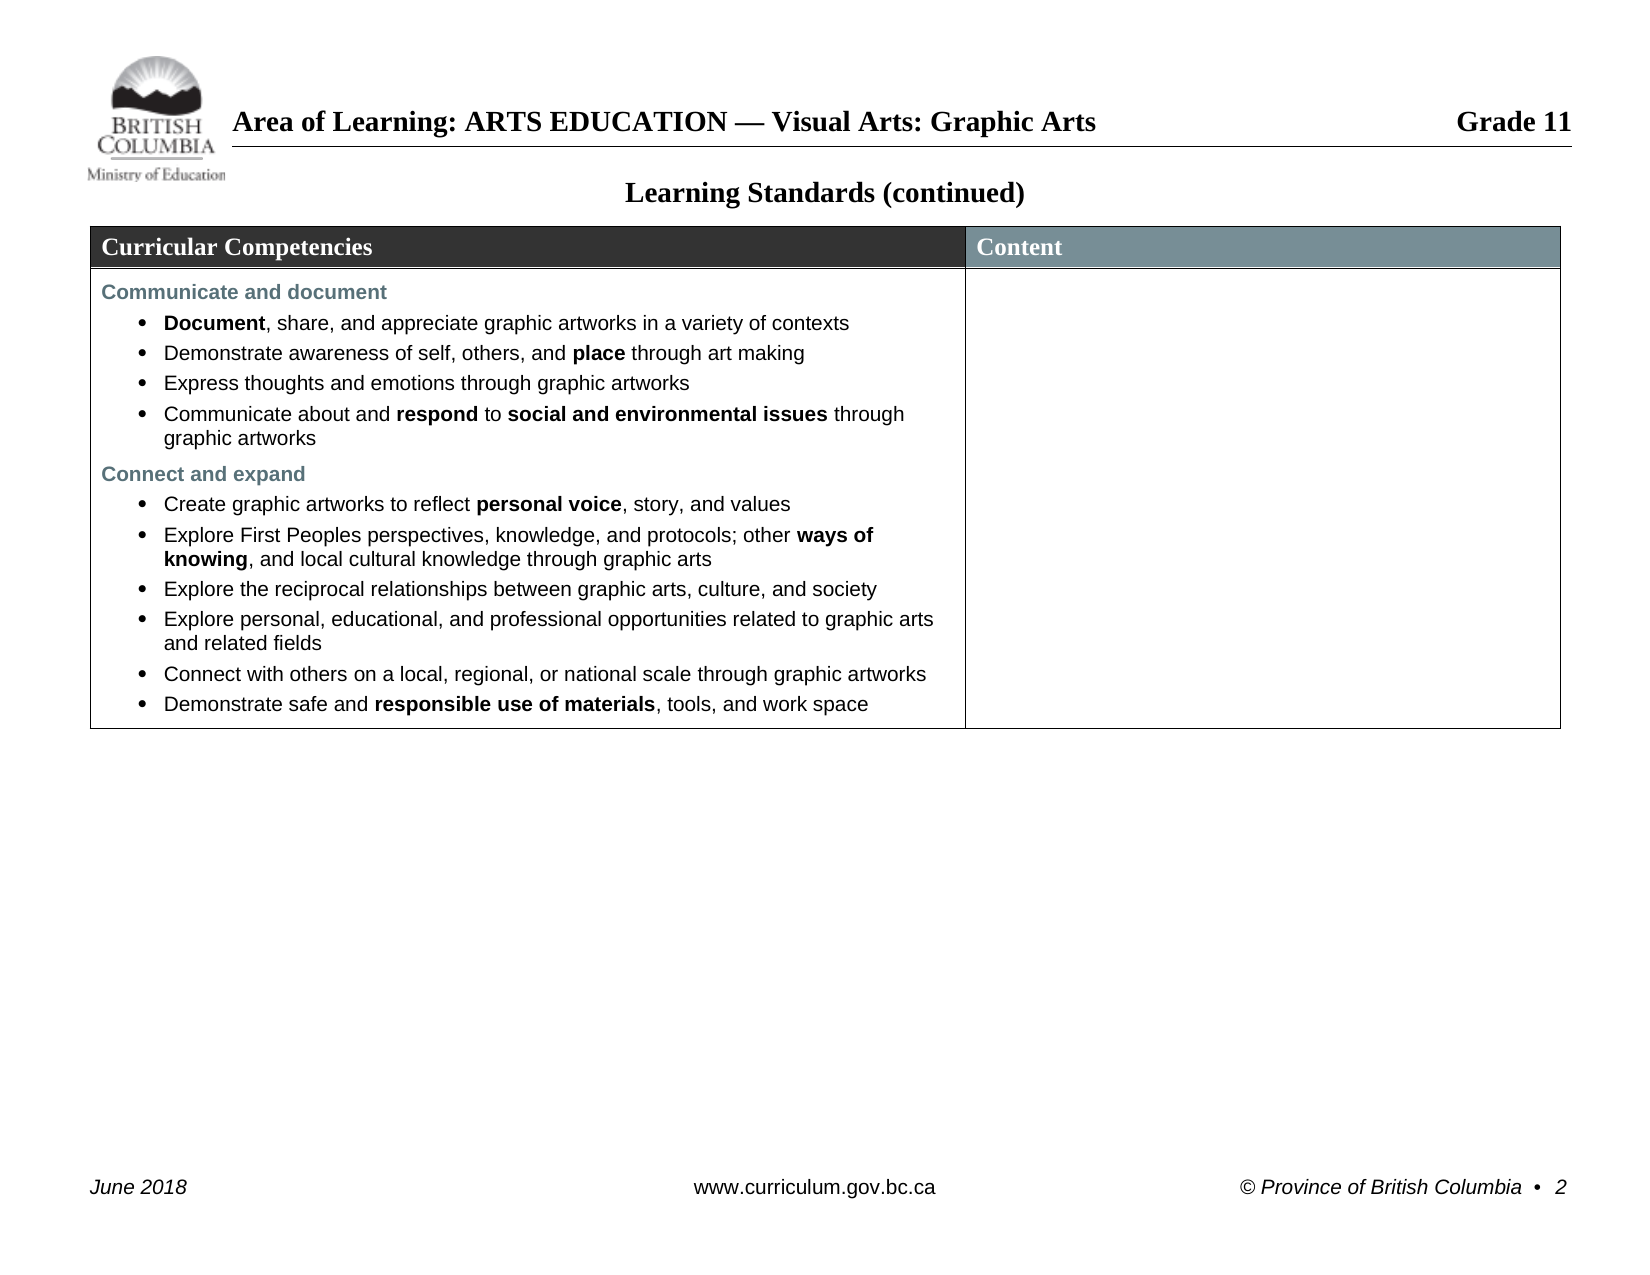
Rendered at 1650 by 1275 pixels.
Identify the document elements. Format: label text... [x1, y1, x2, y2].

table_header Curricular Competencies [91, 227, 965, 267]
table_header Content [966, 227, 1560, 267]
text Area of Learning: ARTS EDUCATION — Visual Arts: Graphic Arts Grade 11 [232, 104, 1572, 146]
text Learning Standards (continued) [89, 175, 1560, 209]
table_cell Communicate and document Document, share, and appreciate graphic artworks in a variety of contexts Demonstrate awareness of self, others, and place through art making Express thoughts and emotions through graphic artworks Communicate about and respond to social and environmental issues through graphic artworks Connect and expand Create graphic artworks to reflect personal voice, story, and values Explore First Peoples perspectives, knowledge, and protocols; other ways of knowing, and local cultural knowledge through graphic arts Explore the reciprocal relationships between graphic arts, culture, and society Explore personal, educational, and professional opportunities related to graphic arts and related fields Connect with others on a local, regional, or national scale through graphic artworks Demonstrate safe and responsible use of materials, tools, and work space [91, 269, 965, 728]
table_cell [966, 269, 1560, 728]
